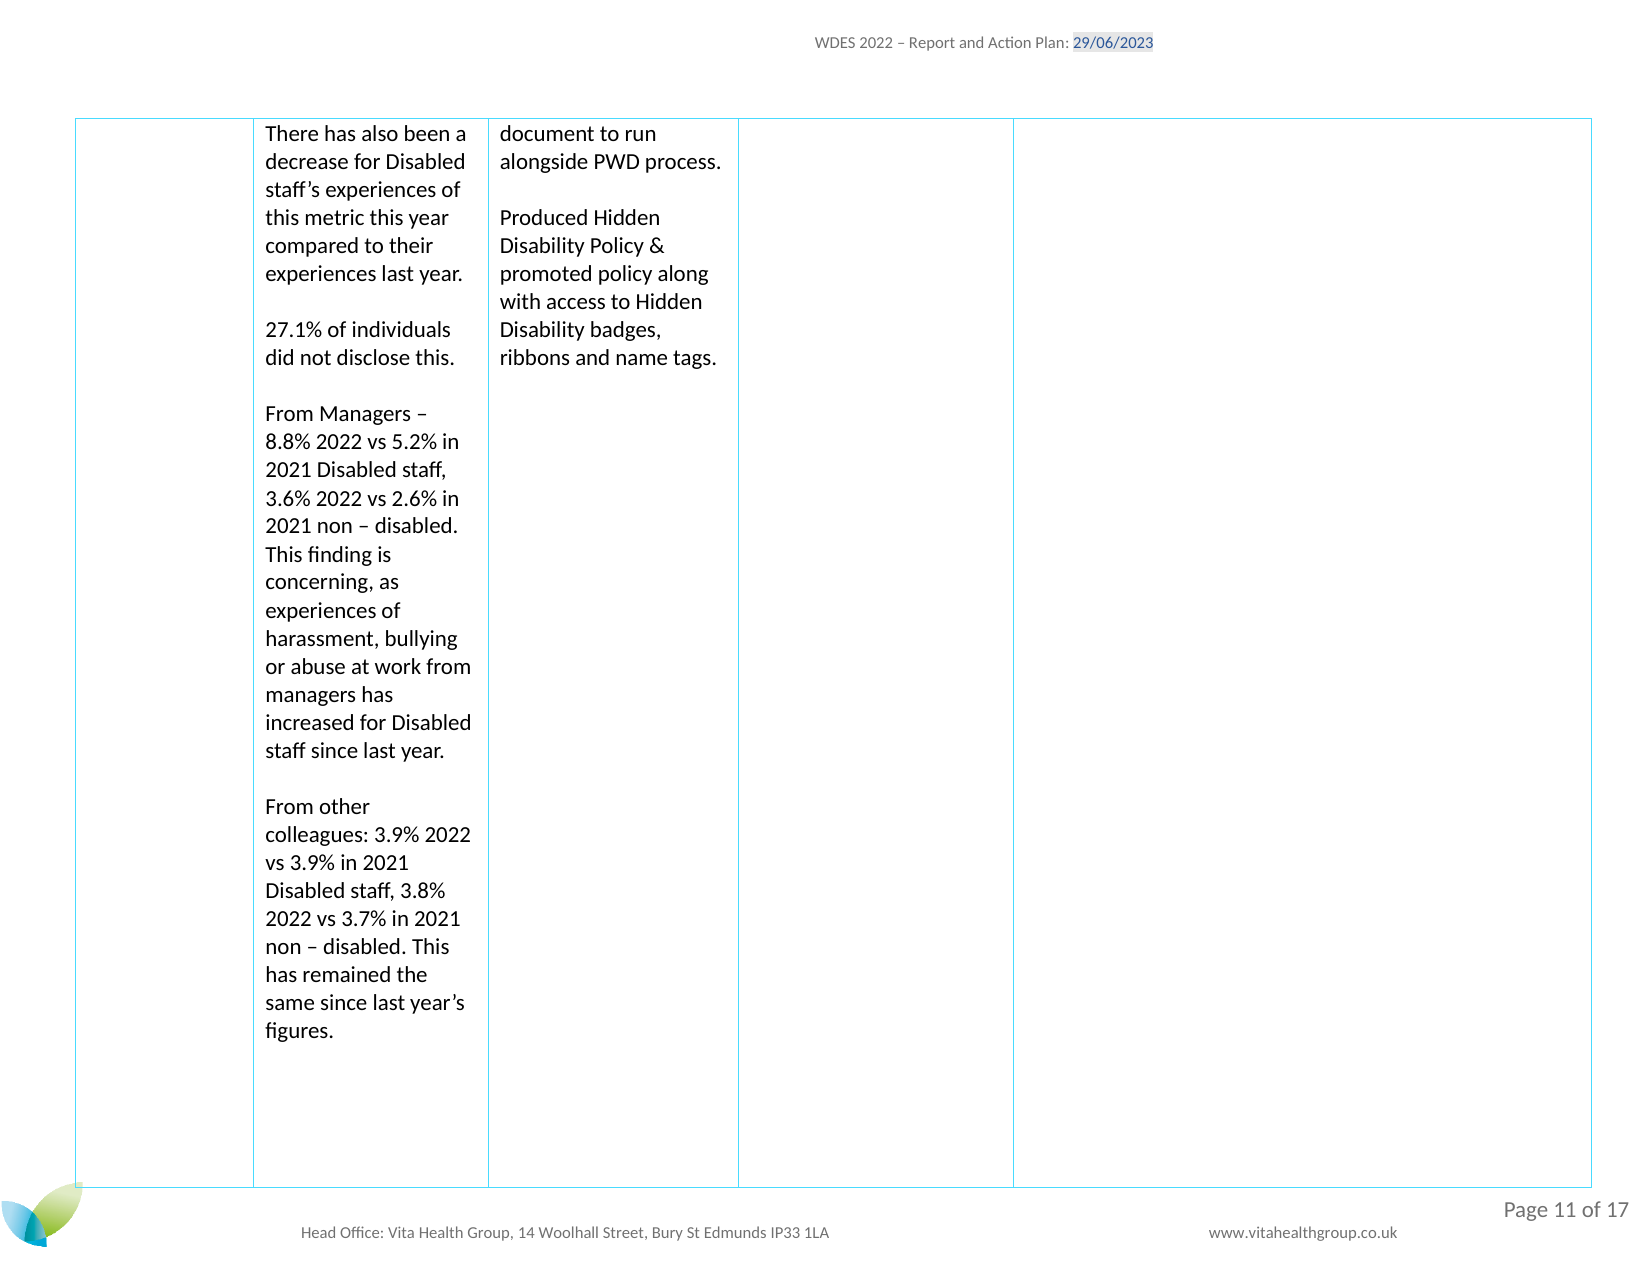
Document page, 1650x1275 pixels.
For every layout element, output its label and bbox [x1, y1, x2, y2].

table_cell [489, 119, 738, 1187]
table_cell [76, 119, 253, 1187]
table_cell [1014, 119, 1591, 1187]
table_cell [254, 119, 488, 1187]
picture [1, 1182, 83, 1248]
table_cell [739, 119, 1013, 1187]
